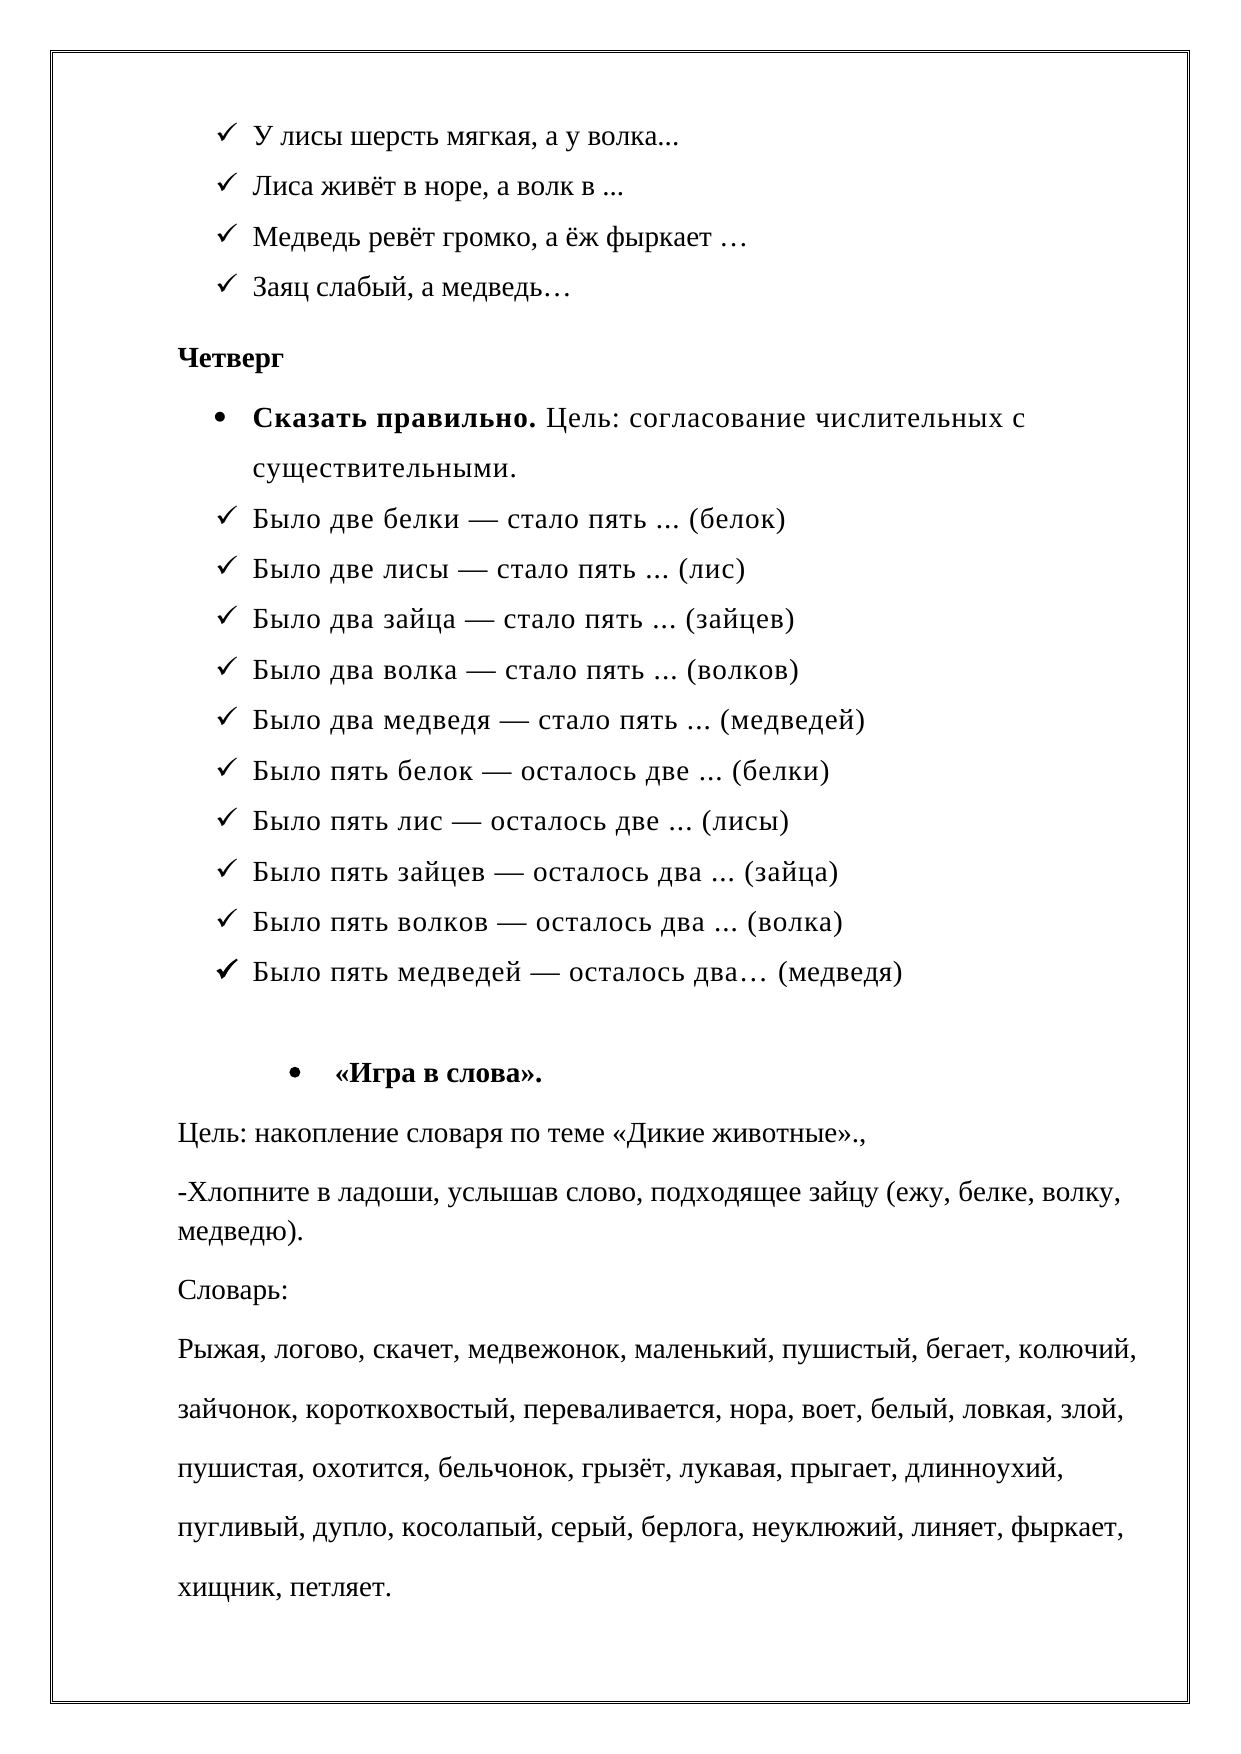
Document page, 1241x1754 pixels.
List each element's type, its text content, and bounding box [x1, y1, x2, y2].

list Было пять медведей — осталось два… (медведя) [215, 954, 1152, 988]
list Было два медведя — стало пять ... (медведей) [215, 702, 1152, 736]
list Было два волка — стало пять ... (волков) [215, 652, 1152, 686]
list Было два зайца — стало пять ... (зайцев) [215, 602, 1152, 635]
list Медведь ревёт громко, а ёж фыркает … [215, 219, 1152, 253]
list Было пять лис — осталось две ... (лисы) [215, 803, 1152, 837]
text Четверг [177, 341, 1152, 374]
list Было пять белок — осталось две ... (белки) [215, 753, 1152, 786]
text пушистая, охотится, бельчонок, грызёт, лукавая, прыгает, длинноухий, [177, 1450, 1152, 1484]
text Словарь: [177, 1272, 1152, 1306]
list Лиса живёт в норе, а волк в ... [215, 168, 1152, 202]
list Заяц слабый, а медведь… [215, 269, 1152, 303]
text Цель: накопление словаря по теме «Дикие животные»., [177, 1115, 1152, 1148]
text зайчонок, короткохвостый, переваливается, нора, воет, белый, ловкая, злой, [177, 1391, 1152, 1424]
list Было пять волков — осталось два ... (волка) [215, 904, 1152, 938]
text хищник, петляет. [177, 1569, 1152, 1602]
list «Игра в слова». [290, 1055, 1152, 1089]
list Было две белки — стало пять ... (белок) [215, 501, 1152, 534]
list Было пять зайцев — осталось два ... (зайца) [215, 854, 1152, 887]
list У лисы шерсть мягкая, а у волка... [215, 118, 1152, 152]
text пугливый, дупло, косолапый, серый, берлога, неуклюжий, линяет, фыркает, [177, 1509, 1152, 1543]
text -Хлопните в ладоши, услышав слово, подходящее зайцу (ежу, белке, волку, медведю). [177, 1174, 1152, 1246]
text Рыжая, логово, скачет, медвежонок, маленький, пушистый, бегает, колючий, [177, 1331, 1152, 1365]
list Сказать правильно. Цель: согласование числительных с существительными. [215, 400, 1152, 484]
list Было две лисы — стало пять ... (лис) [215, 551, 1152, 585]
